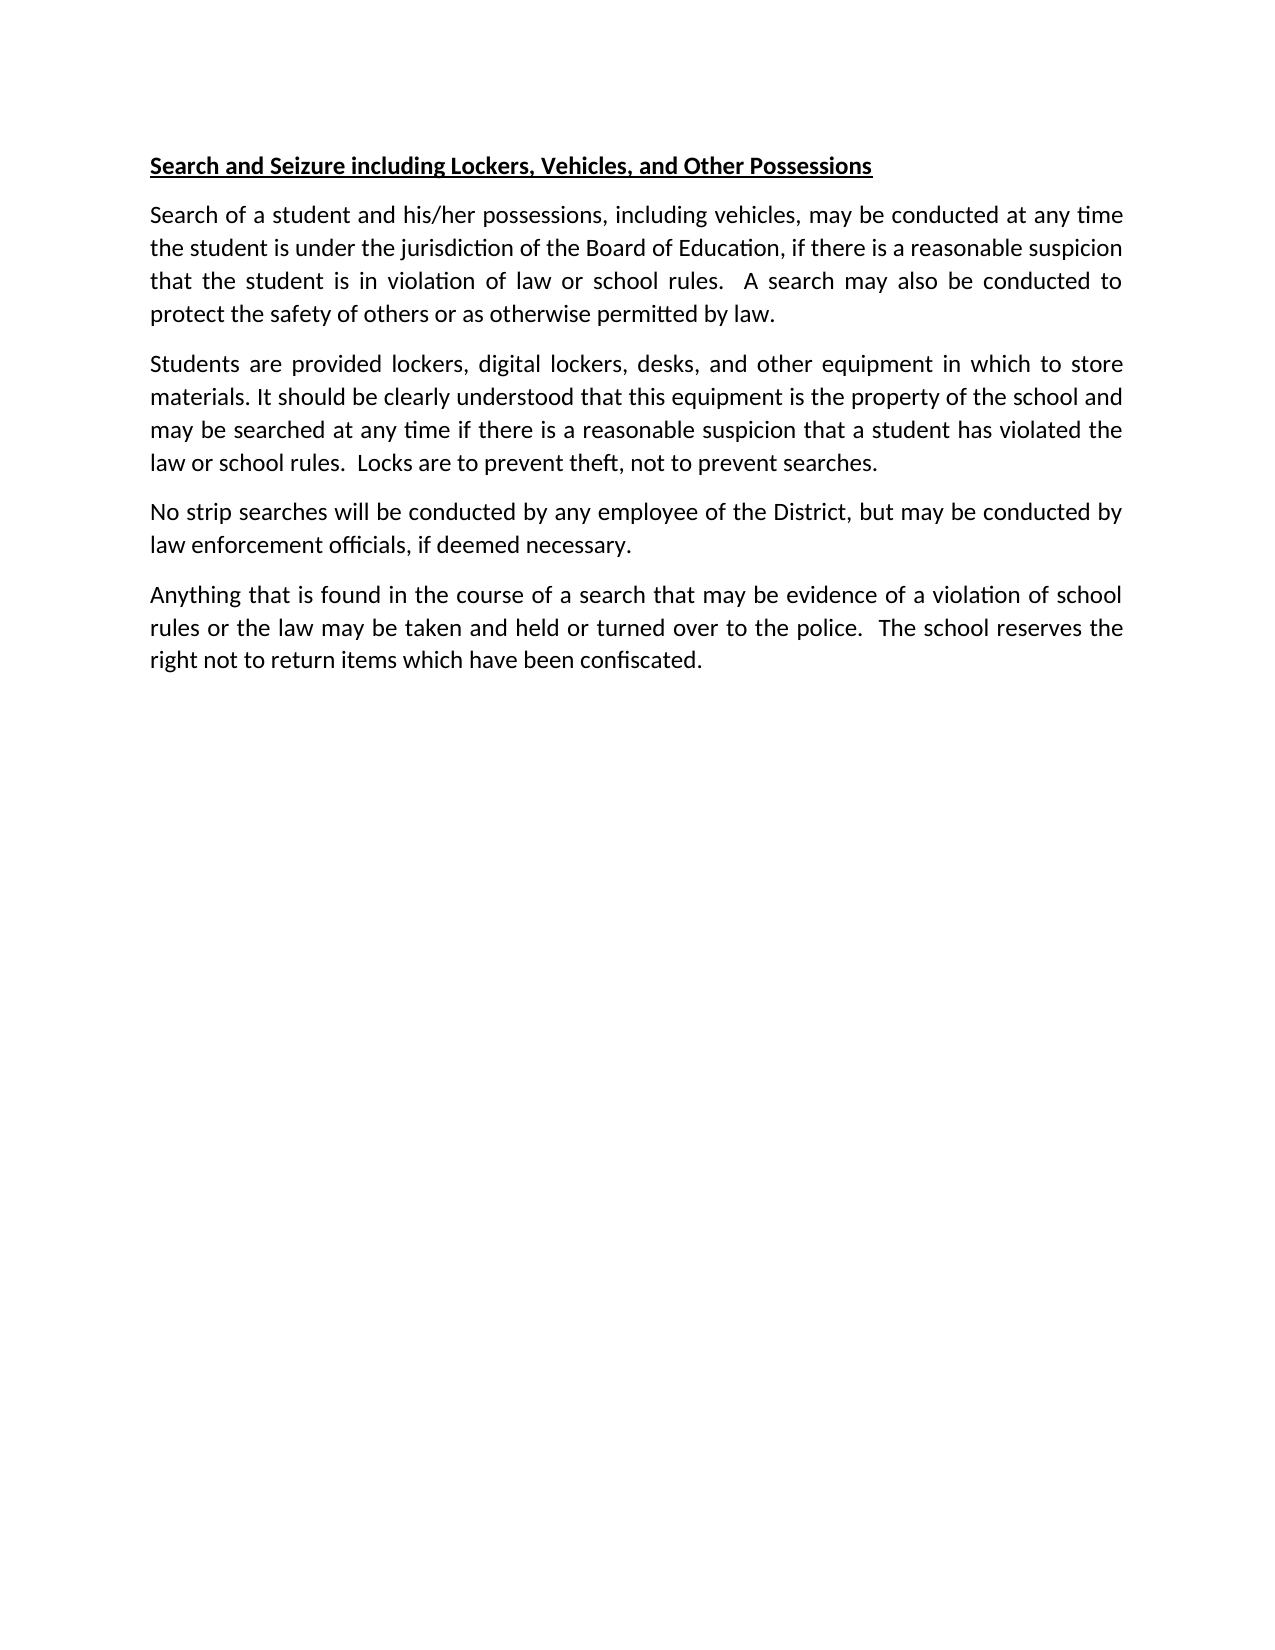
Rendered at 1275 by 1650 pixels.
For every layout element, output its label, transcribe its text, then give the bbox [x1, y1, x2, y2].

text No strip searches will be conducted by any employee of the District, but may be conducted by law enforcement officials, if deemed necessary. [150, 496, 1125, 560]
text Search of a student and his/her possessions, including vehicles, may be conducted at any time the student is under the jurisdiction of the Board of Education, if there is a reasonable suspicion that the student is in violation of law or school rules. A search may also be conducted to protect the safety of others or as otherwise permitted by law. [150, 199, 1125, 329]
text Search and Seizure including Lockers, Vehicles, and Other Possessions [150, 150, 1125, 181]
text Anything that is found in the course of a search that may be evidence of a violation of school rules or the law may be taken and held or turned over to the police. The school reserves the right not to return items which have been confiscated. [150, 579, 1125, 675]
text Students are provided lockers, digital lockers, desks, and other equipment in which to store materials. It should be clearly understood that this equipment is the property of the school and may be searched at any time if there is a reasonable suspicion that a student has violated the law or school rules. Locks are to prevent theft, not to prevent searches. [150, 348, 1125, 477]
